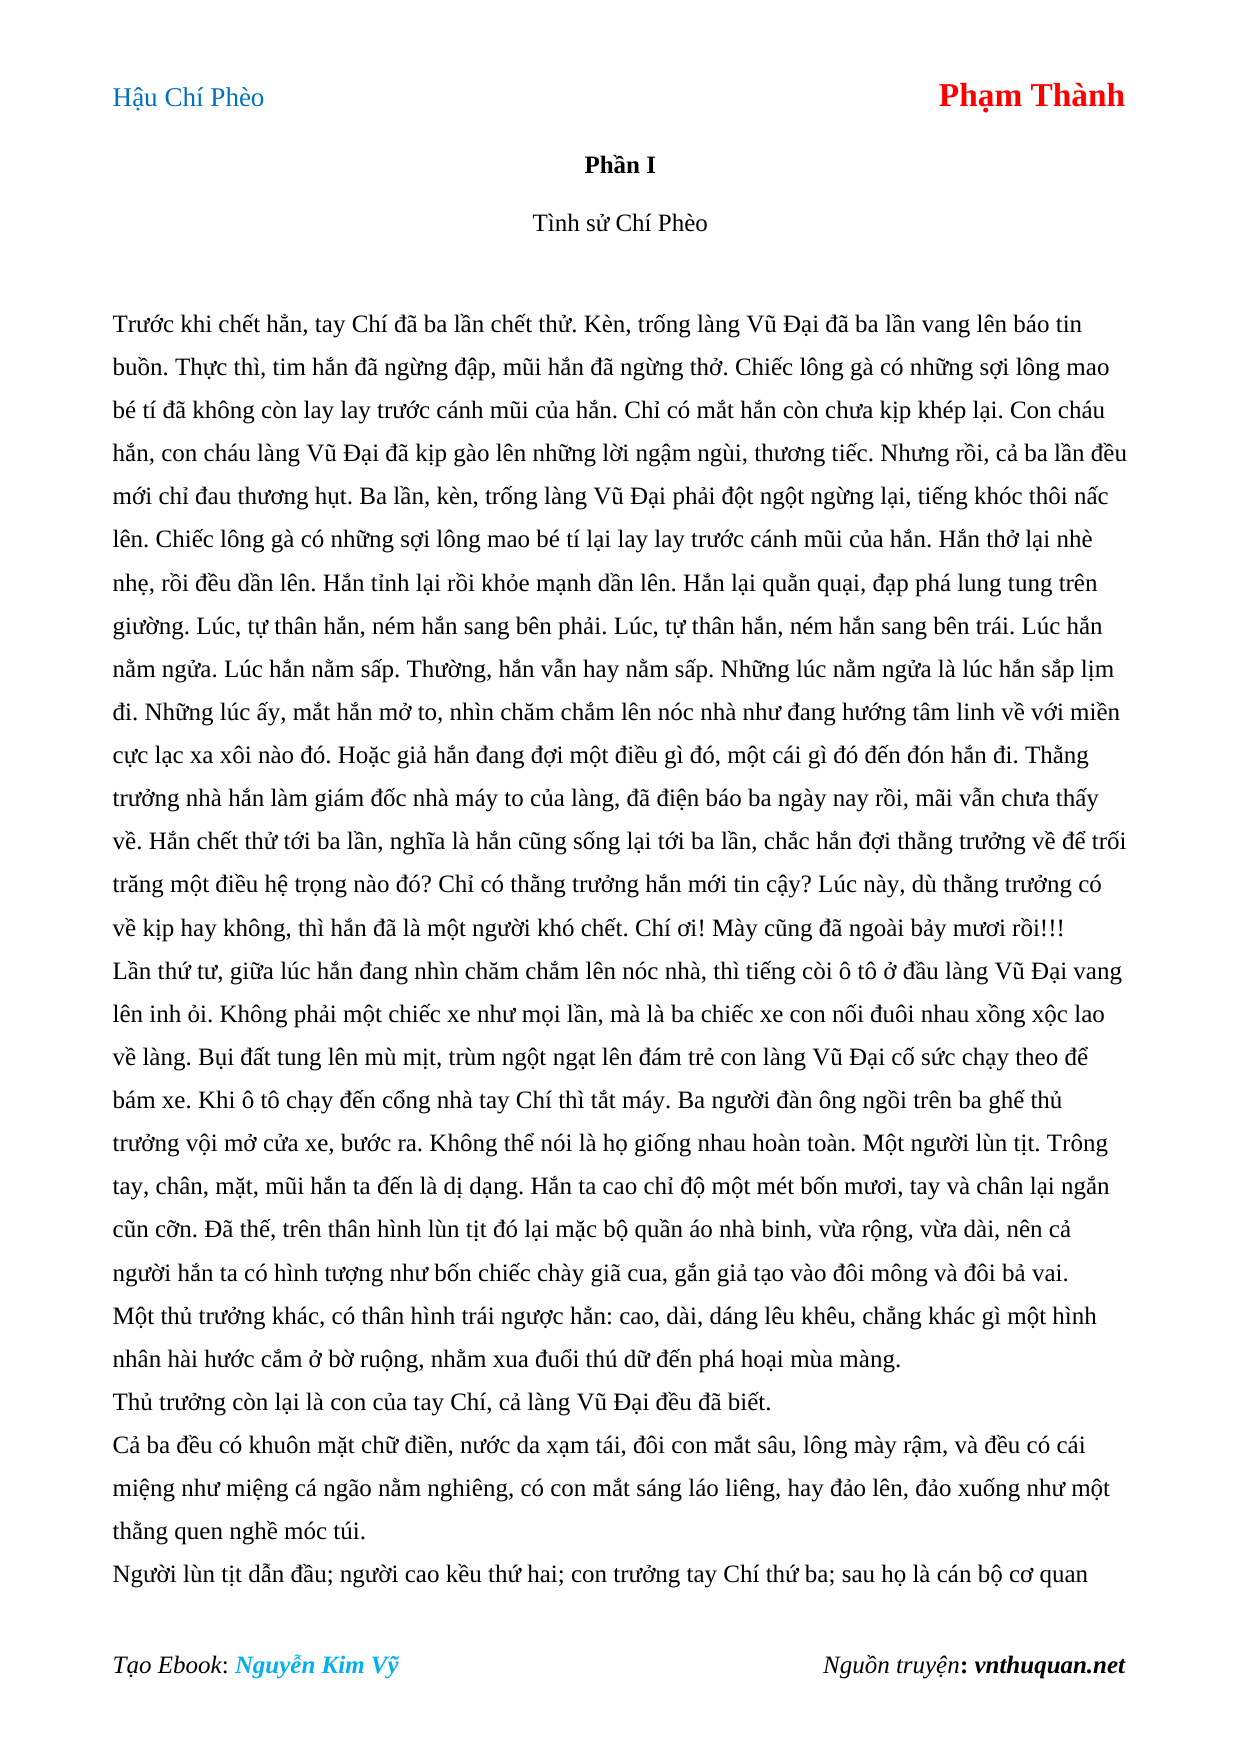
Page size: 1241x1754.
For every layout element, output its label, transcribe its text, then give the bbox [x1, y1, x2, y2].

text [112, 266, 1128, 1588]
text Phần I [112, 150, 1128, 179]
text Tình sử Chí Phèo [112, 208, 1128, 237]
